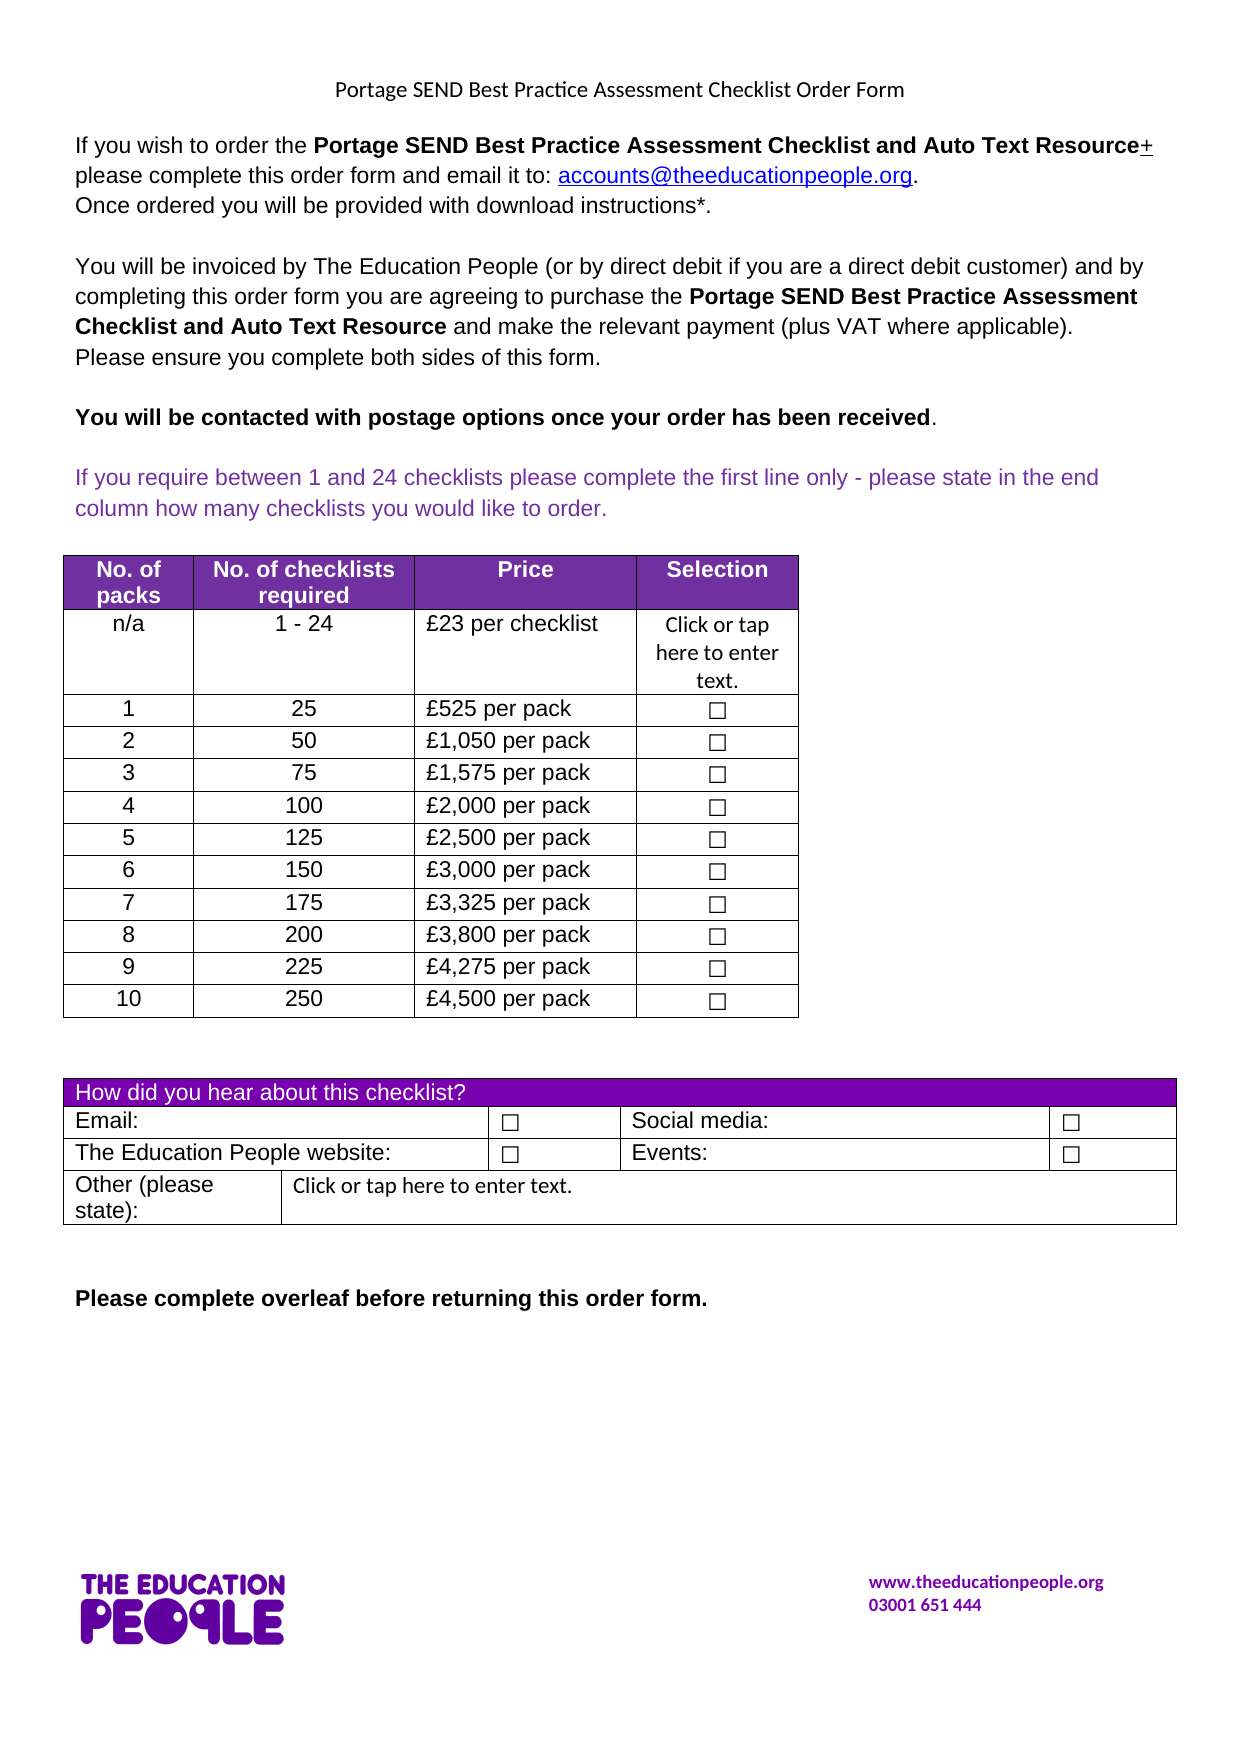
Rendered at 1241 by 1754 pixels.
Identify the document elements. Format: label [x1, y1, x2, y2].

picture [75, 1570, 290, 1653]
